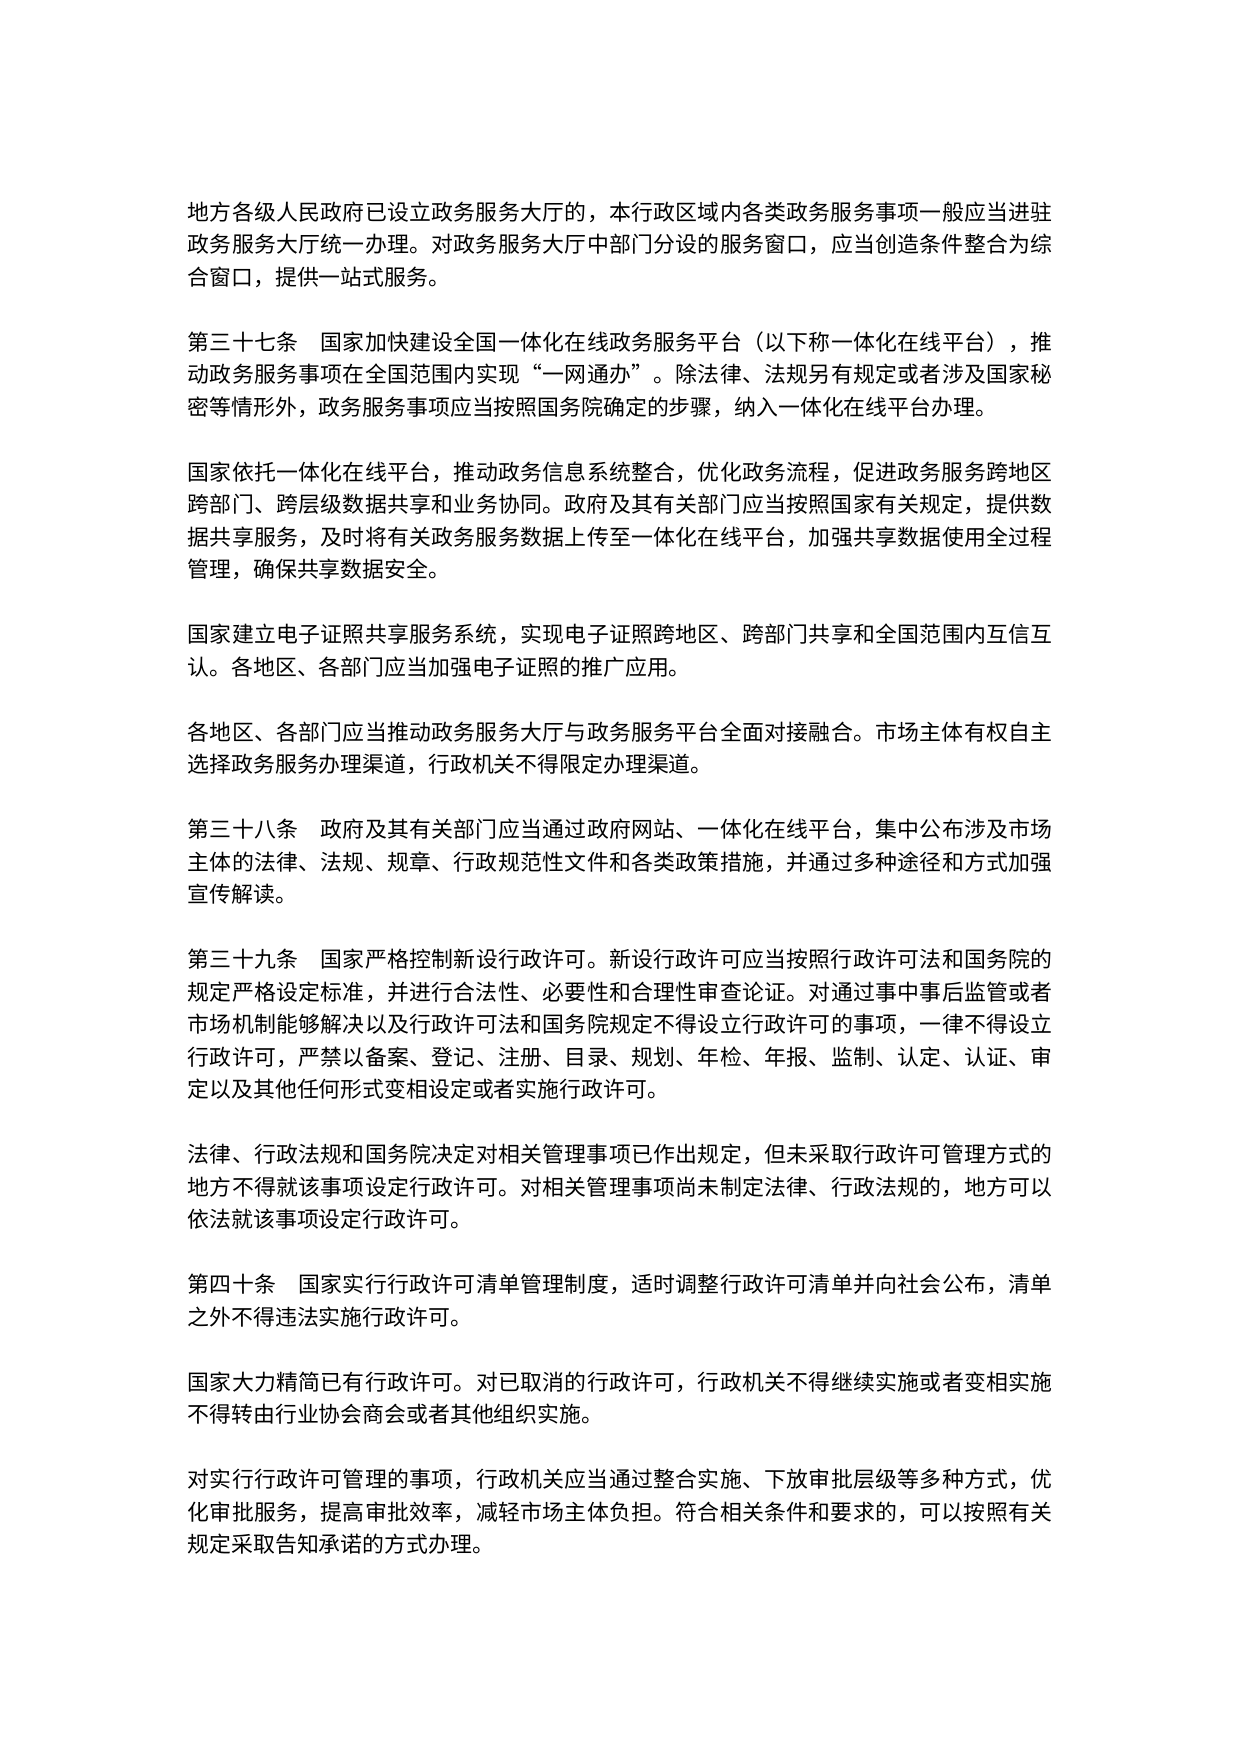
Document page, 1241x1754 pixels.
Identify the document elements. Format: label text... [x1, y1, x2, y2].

text 国家依托一体化在线平台，推动政务信息系统整合，优化政务流程，促进政务服务跨地区、跨部门、跨层级数据共享和业务协同。政府及其有关部门应当按照国家有关规定，提供数据共享服务，及时将有关政务服务数据上传至一体化在线平台，加强共享数据使用全过程管理，确保共享数据安全。 [187, 454, 1053, 584]
text 对实行行政许可管理的事项，行政机关应当通过整合实施、下放审批层级等多种方式，优化审批服务，提高审批效率，减轻市场主体负担。符合相关条件和要求的，可以按照有关规定采取告知承诺的方式办理。 [187, 1462, 1053, 1559]
text 法律、行政法规和国务院决定对相关管理事项已作出规定，但未采取行政许可管理方式的，地方不得就该事项设定行政许可。对相关管理事项尚未制定法律、行政法规的，地方可以依法就该事项设定行政许可。 [187, 1137, 1053, 1234]
text 第三十九条 国家严格控制新设行政许可。新设行政许可应当按照行政许可法和国务院的规定严格设定标准，并进行合法性、必要性和合理性审查论证。对通过事中事后监管或者市场机制能够解决以及行政许可法和国务院规定不得设立行政许可的事项，一律不得设立行政许可，严禁以备案、登记、注册、目录、规划、年检、年报、监制、认定、认证、审定以及其他任何形式变相设定或者实施行政许可。 [187, 942, 1053, 1104]
text 地方各级人民政府已设立政务服务大厅的，本行政区域内各类政务服务事项一般应当进驻政务服务大厅统一办理。对政务服务大厅中部门分设的服务窗口，应当创造条件整合为综合窗口，提供一站式服务。 [187, 194, 1053, 292]
text 第三十八条 政府及其有关部门应当通过政府网站、一体化在线平台，集中公布涉及市场主体的法律、法规、规章、行政规范性文件和各类政策措施，并通过多种途径和方式加强宣传解读。 [187, 812, 1053, 909]
text 国家建立电子证照共享服务系统，实现电子证照跨地区、跨部门共享和全国范围内互信互认。各地区、各部门应当加强电子证照的推广应用。 [187, 617, 1053, 682]
text 第三十七条 国家加快建设全国一体化在线政务服务平台（以下称一体化在线平台），推动政务服务事项在全国范围内实现“一网通办”。除法律、法规另有规定或者涉及国家秘密等情形外，政务服务事项应当按照国务院确定的步骤，纳入一体化在线平台办理。 [187, 324, 1053, 422]
text 国家大力精简已有行政许可。对已取消的行政许可，行政机关不得继续实施或者变相实施，不得转由行业协会商会或者其他组织实施。 [187, 1364, 1053, 1429]
text 第四十条 国家实行行政许可清单管理制度，适时调整行政许可清单并向社会公布，清单之外不得违法实施行政许可。 [187, 1267, 1053, 1332]
text 各地区、各部门应当推动政务服务大厅与政务服务平台全面对接融合。市场主体有权自主选择政务服务办理渠道，行政机关不得限定办理渠道。 [187, 714, 1053, 779]
